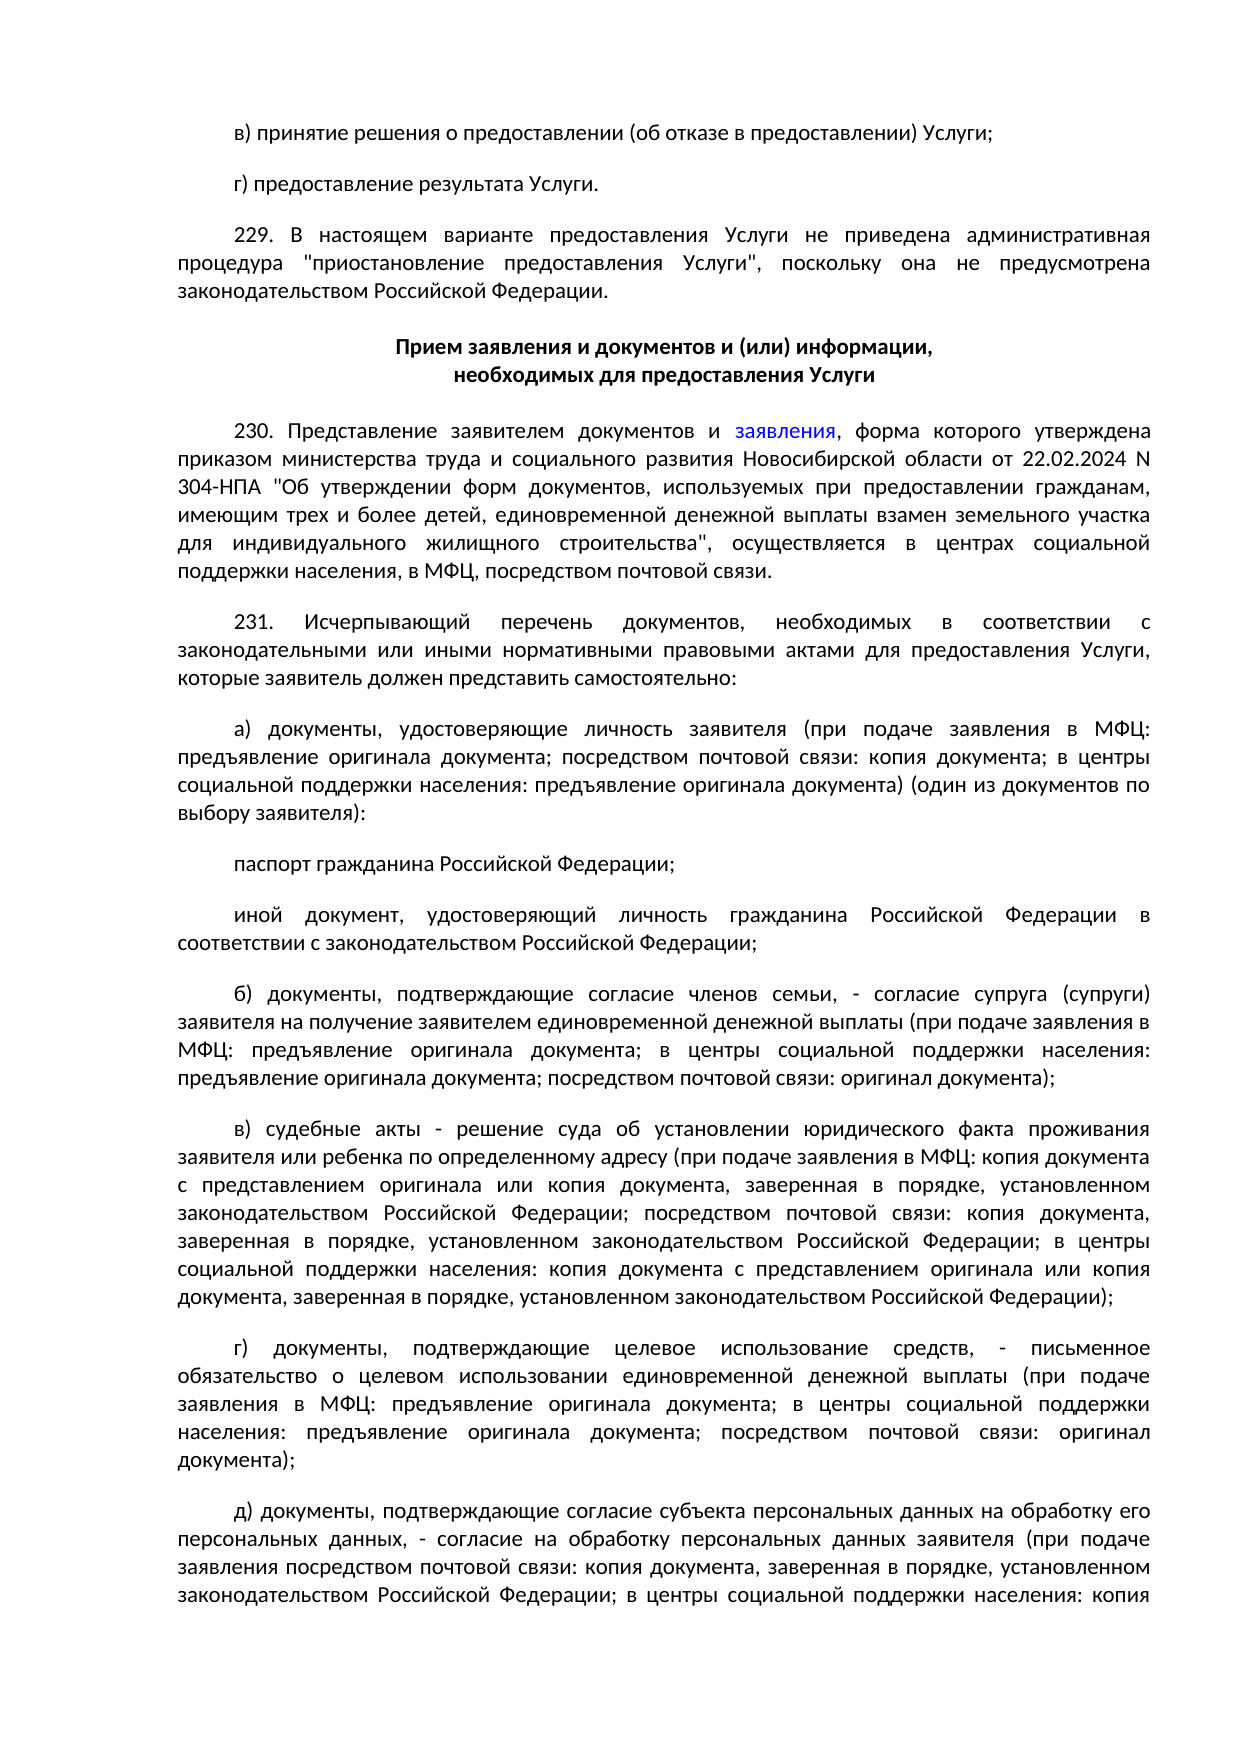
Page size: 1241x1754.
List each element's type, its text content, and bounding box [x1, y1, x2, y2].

text 230. Представление заявителем документов и заявления, форма которого утверждена приказом министерства труда и социального развития Новосибирской области от 22.02.2024 N 304-НПА "Об утверждении форм документов, используемых при предоставлении гражданам, имеющим трех и более детей, единовременной денежной выплаты взамен земельного участка для индивидуального жилищного строительства", осуществляется в центрах социальной поддержки населения, в МФЦ, посредством почтовой связи. [177, 416, 1152, 584]
text 229. В настоящем варианте предоставления Услуги не приведена административная процедура "приостановление предоставления Услуги", поскольку она не предусмотрена законодательством Российской Федерации. [177, 220, 1152, 304]
text г) предоставление результата Услуги. [177, 169, 1152, 197]
text в) судебные акты - решение суда об установлении юридического факта проживания заявителя или ребенка по определенному адресу (при подаче заявления в МФЦ: копия документа с представлением оригинала или копия документа, заверенная в порядке, установленном законодательством Российской Федерации; посредством почтовой связи: копия документа, заверенная в порядке, установленном законодательством Российской Федерации; в центры социальной поддержки населения: копия документа с представлением оригинала или копия документа, заверенная в порядке, установленном законодательством Российской Федерации); [177, 1114, 1152, 1310]
text 231. Исчерпывающий перечень документов, необходимых в соответствии с законодательными или иными нормативными правовыми актами для предоставления Услуги, которые заявитель должен представить самостоятельно: [177, 607, 1152, 691]
text паспорт гражданина Российской Федерации; [177, 849, 1152, 877]
text в) принятие решения о предоставлении (об отказе в предоставлении) Услуги; [177, 118, 1152, 146]
title необходимых для предоставления Услуги [177, 360, 1152, 388]
text иной документ, удостоверяющий личность гражданина Российской Федерации в соответствии с законодательством Российской Федерации; [177, 900, 1152, 956]
title Прием заявления и документов и (или) информации, [177, 332, 1152, 360]
text а) документы, удостоверяющие личность заявителя (при подаче заявления в МФЦ: предъявление оригинала документа; посредством почтовой связи: копия документа; в центры социальной поддержки населения: предъявление оригинала документа) (один из документов по выбору заявителя): [177, 714, 1152, 826]
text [177, 1496, 1152, 1608]
text б) документы, подтверждающие согласие членов семьи, - согласие супруга (супруги) заявителя на получение заявителем единовременной денежной выплаты (при подаче заявления в МФЦ: предъявление оригинала документа; в центры социальной поддержки населения: предъявление оригинала документа; посредством почтовой связи: оригинал документа); [177, 979, 1152, 1091]
text г) документы, подтверждающие целевое использование средств, - письменное обязательство о целевом использовании единовременной денежной выплаты (при подаче заявления в МФЦ: предъявление оригинала документа; в центры социальной поддержки населения: предъявление оригинала документа; посредством почтовой связи: оригинал документа); [177, 1333, 1152, 1473]
